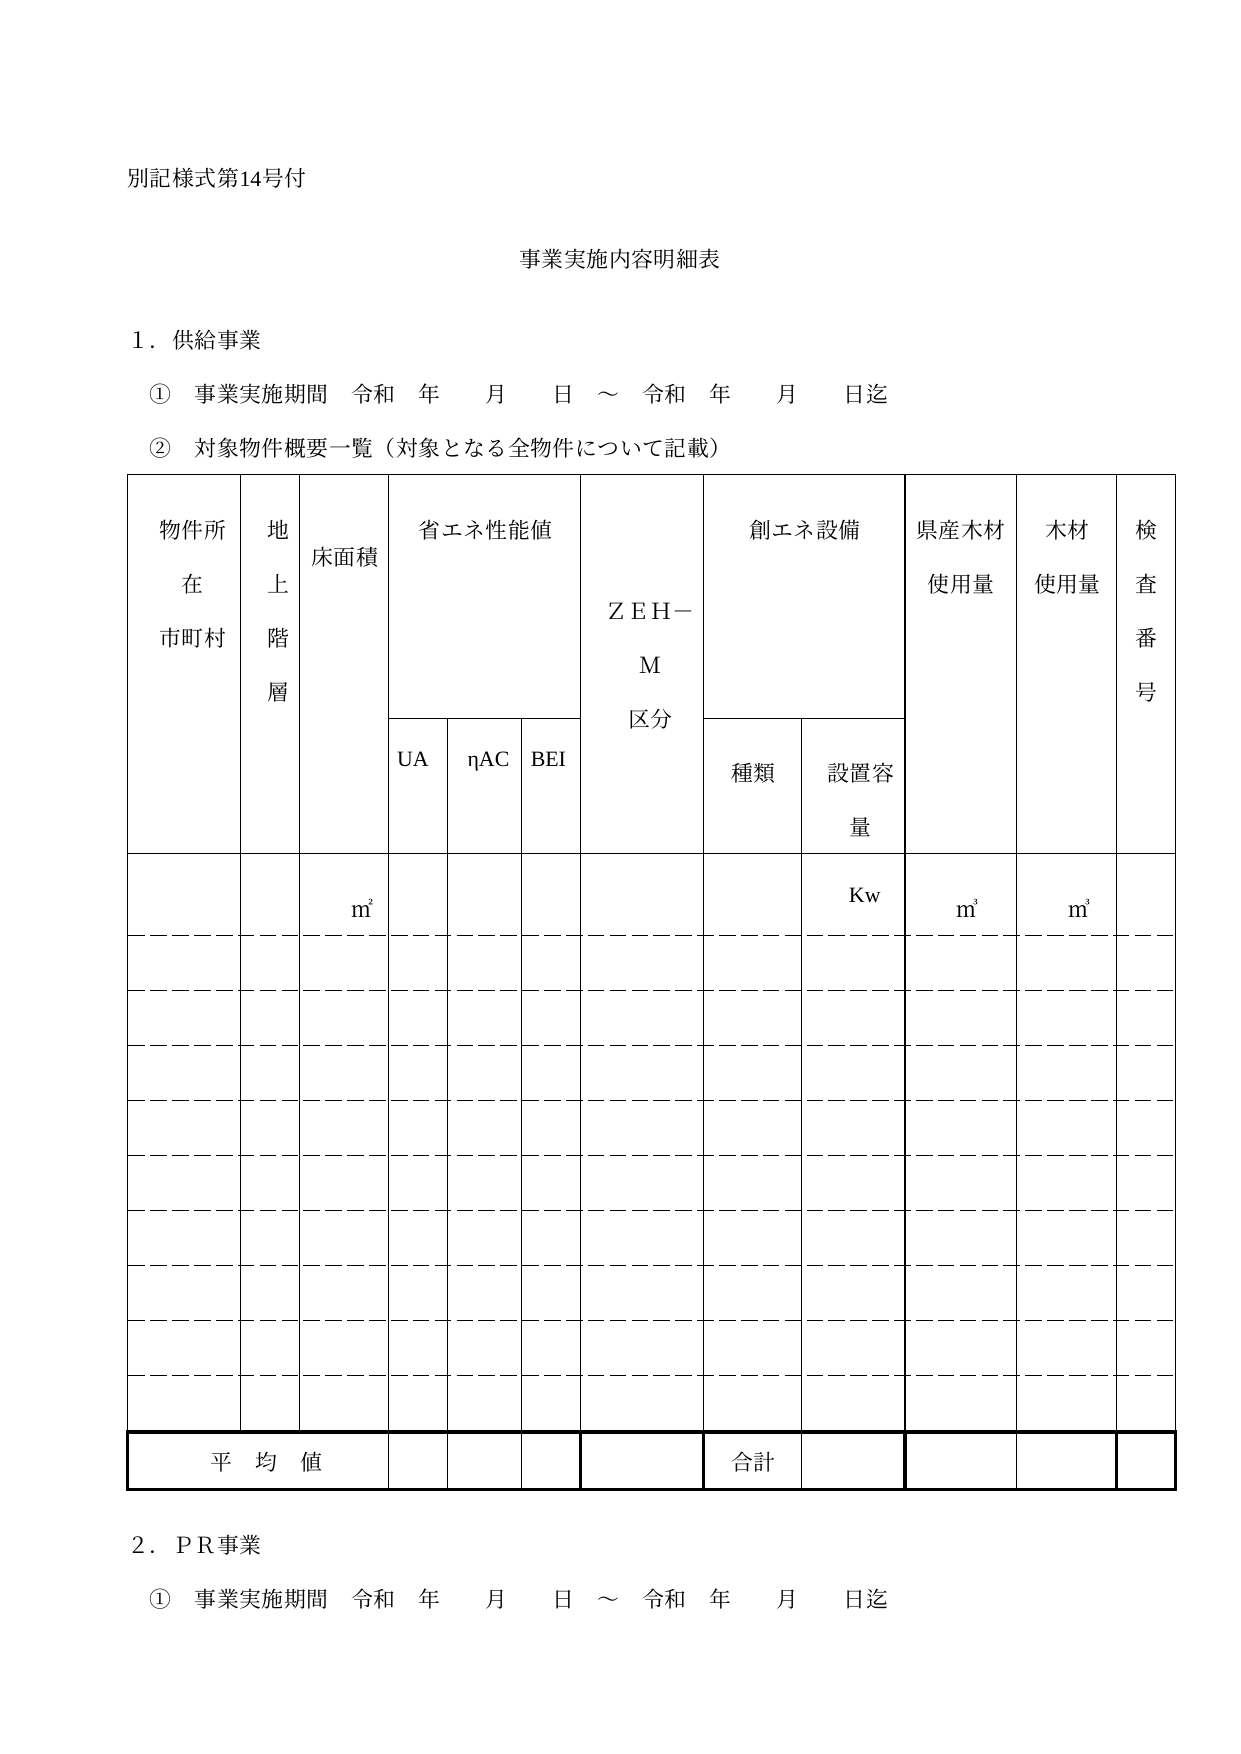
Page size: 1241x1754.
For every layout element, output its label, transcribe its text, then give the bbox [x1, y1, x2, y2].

table_cell [581, 1265, 703, 1320]
table_cell [389, 854, 447, 935]
table_cell [300, 1375, 388, 1430]
table_cell [522, 1210, 580, 1265]
table_cell [906, 1265, 1016, 1320]
table_cell [582, 1434, 702, 1487]
table_cell [522, 1155, 580, 1210]
table_cell [802, 1100, 904, 1155]
table_cell [448, 1045, 521, 1100]
table_cell [522, 854, 580, 935]
table_cell [448, 1265, 521, 1320]
table_cell [802, 1375, 904, 1430]
table_cell [704, 1155, 801, 1210]
table_cell BEI [522, 719, 580, 853]
table_header 県産木材 使用量 [906, 475, 1016, 853]
table_cell [907, 1434, 1016, 1487]
table_cell [802, 935, 904, 990]
table_cell [128, 1320, 240, 1375]
table_cell [448, 1100, 521, 1155]
table_cell [241, 990, 299, 1045]
table_cell ηAC [448, 719, 521, 853]
table_cell [522, 1045, 580, 1100]
table_cell [1017, 1155, 1116, 1210]
table_cell [300, 1155, 388, 1210]
table_cell [448, 1155, 521, 1210]
text ① 事業実施期間 令和 年 月 日 ～ 令和 年 月 日迄 [127, 366, 1113, 419]
table_cell 設置容量 [802, 719, 904, 853]
table_cell [1017, 1210, 1116, 1265]
table_cell [448, 935, 521, 990]
table_cell [581, 990, 703, 1045]
table_cell ㎥ [1017, 854, 1116, 935]
table_cell [802, 1320, 904, 1375]
table_cell [704, 1045, 801, 1100]
table_cell [300, 990, 388, 1045]
table_header 省エネ性能値 [389, 475, 580, 717]
table_header 検査番号 [1117, 475, 1175, 717]
table_cell [906, 1320, 1016, 1375]
table_cell [522, 1265, 580, 1320]
table_cell [389, 1155, 447, 1210]
table_cell [1117, 1045, 1175, 1100]
table_cell [241, 1210, 299, 1265]
table_cell [128, 935, 240, 990]
table_cell [241, 1265, 299, 1320]
table_cell [522, 1375, 580, 1430]
table_cell [389, 1265, 447, 1320]
table_cell [704, 1375, 801, 1430]
table_cell [802, 1434, 903, 1487]
table_cell [241, 1320, 299, 1375]
table_cell [802, 1265, 904, 1320]
table_cell [128, 1155, 240, 1210]
table_cell [522, 1100, 580, 1155]
table_cell [1017, 1265, 1116, 1320]
table_cell [581, 1375, 703, 1430]
table_cell [802, 1155, 904, 1210]
table_cell Kw [802, 854, 904, 935]
table_cell [704, 1265, 801, 1320]
table_header ＺＥＨ－Ｍ 区分 [581, 475, 703, 853]
table_cell [581, 935, 703, 990]
table_cell [906, 1100, 1016, 1155]
table_cell [906, 1210, 1016, 1265]
table_cell [389, 1320, 447, 1375]
table_cell [241, 1155, 299, 1210]
text 事業実施内容明細表 [127, 231, 1113, 285]
table_cell [1017, 1100, 1116, 1155]
table_cell [1017, 1045, 1116, 1100]
table_header 床面積 [300, 475, 388, 853]
table_cell [448, 990, 521, 1045]
table_cell [448, 1434, 521, 1487]
table_cell [1117, 1320, 1175, 1375]
table_cell [581, 1210, 703, 1265]
table_cell [906, 935, 1016, 990]
table_cell [128, 1210, 240, 1265]
table_cell [448, 1210, 521, 1265]
table_cell UA [389, 719, 447, 853]
table_cell ㎡ [300, 854, 388, 935]
table_cell [522, 1434, 579, 1487]
table_cell [128, 1375, 240, 1430]
table_cell [704, 935, 801, 990]
table_cell [1117, 935, 1175, 990]
table_cell [1118, 1434, 1174, 1487]
text ② 対象物件概要一覧（対象となる全物件について記載） [127, 419, 1113, 473]
table_cell [389, 1100, 447, 1155]
table_header 地上 階層 [241, 475, 299, 853]
text ① 事業実施期間 令和 年 月 日 ～ 令和 年 月 日迄 [127, 1571, 1113, 1625]
table_cell [802, 1045, 904, 1100]
table_cell [1017, 1375, 1116, 1430]
table_cell [581, 1320, 703, 1375]
table_cell [300, 1265, 388, 1320]
table_cell [906, 1045, 1016, 1100]
table_header 創エネ設備 [704, 475, 904, 717]
table_cell [906, 990, 1016, 1045]
table_cell [802, 990, 904, 1045]
table_cell [522, 990, 580, 1045]
table_cell [906, 1155, 1016, 1210]
table_cell [389, 990, 447, 1045]
table_header 物件所在 市町村 [128, 475, 240, 853]
text １．供給事業 [127, 312, 1113, 366]
table_cell [241, 1375, 299, 1430]
table_cell [1117, 1375, 1175, 1430]
table_cell [300, 1045, 388, 1100]
table_cell [128, 1045, 240, 1100]
table_cell [704, 1320, 801, 1375]
table_cell [389, 1045, 447, 1100]
table_cell [128, 1100, 240, 1155]
table_header 木材 使用量 [1017, 475, 1116, 853]
table_cell [389, 935, 447, 990]
table_cell [1017, 1434, 1115, 1487]
table_cell [448, 1375, 521, 1430]
table_cell [241, 1100, 299, 1155]
table_cell [448, 1320, 521, 1375]
table_cell [1117, 1100, 1175, 1155]
table_cell [389, 1434, 447, 1487]
table_cell [128, 854, 240, 935]
table_cell [1017, 990, 1116, 1045]
table_cell [300, 1210, 388, 1265]
text ２．ＰＲ事業 [127, 1517, 1113, 1571]
table_cell [704, 1210, 801, 1265]
table_cell [1017, 935, 1116, 990]
table_cell [704, 990, 801, 1045]
table_cell [522, 935, 580, 990]
table_cell [128, 1265, 240, 1320]
table_cell [1017, 1320, 1116, 1375]
table_cell ㎥ [906, 854, 1016, 935]
table_cell [300, 1100, 388, 1155]
table_cell [448, 854, 521, 935]
table_cell [1117, 854, 1175, 935]
table_cell 合計 [705, 1434, 801, 1487]
table_cell [241, 935, 299, 990]
table_cell [1117, 718, 1175, 853]
table_cell [300, 1320, 388, 1375]
table_cell [128, 990, 240, 1045]
table_cell [389, 1210, 447, 1265]
table_cell [1117, 1265, 1175, 1320]
table_cell 種類 [704, 719, 801, 853]
table_cell [802, 1210, 904, 1265]
table_cell [906, 1375, 1016, 1430]
table_cell [389, 1375, 447, 1430]
table_cell [581, 1100, 703, 1155]
table_cell [241, 1045, 299, 1100]
table_cell [1117, 1210, 1175, 1265]
table_cell [581, 1155, 703, 1210]
table_cell [1117, 990, 1175, 1045]
table_cell [581, 1045, 703, 1100]
table_cell [704, 1100, 801, 1155]
table_cell 平 均 値 [129, 1434, 388, 1487]
table_cell [300, 935, 388, 990]
table_cell [704, 854, 801, 935]
table_cell [581, 854, 703, 935]
table_cell [1117, 1155, 1175, 1210]
table_cell [522, 1320, 580, 1375]
text 別記様式第14号付 [127, 150, 1113, 204]
table_cell [241, 854, 299, 935]
